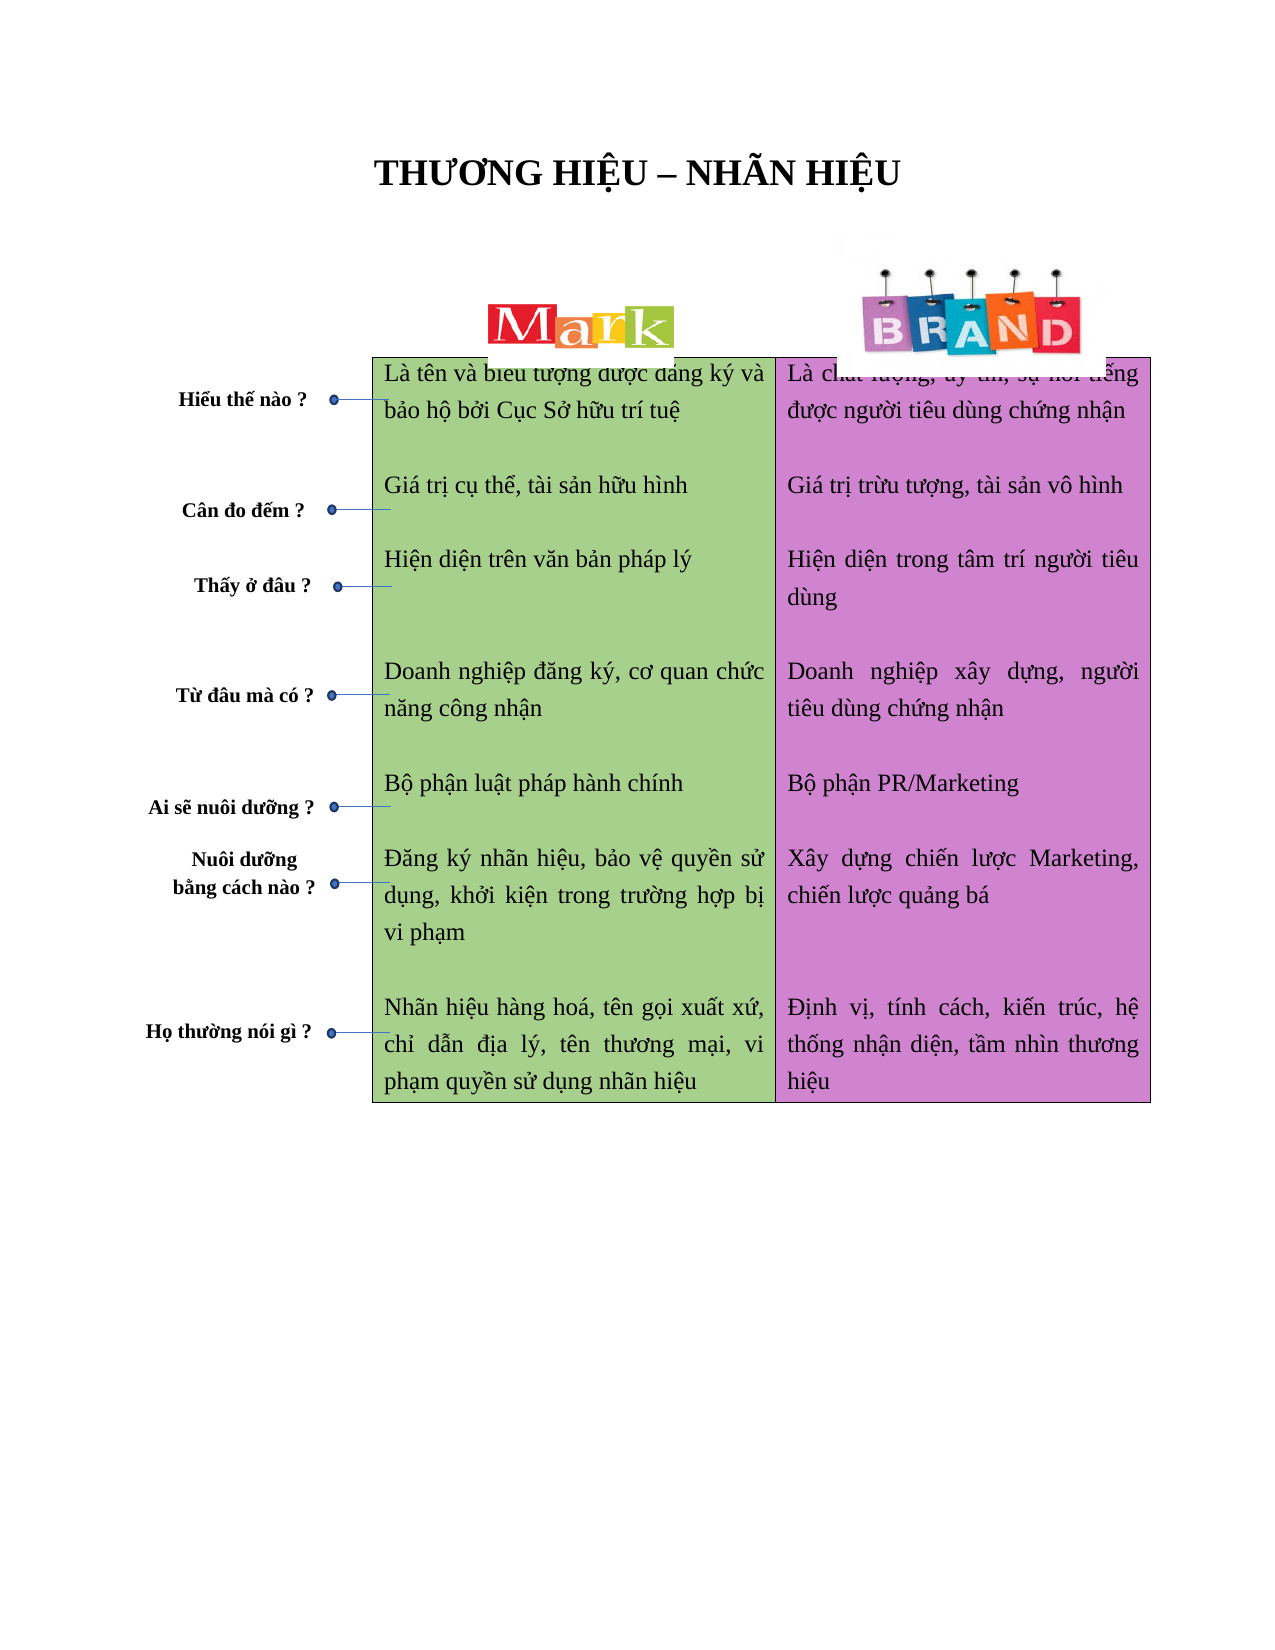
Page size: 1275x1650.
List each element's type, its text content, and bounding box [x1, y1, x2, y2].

table_header Là tên và biểu tượng được đăng ký và bảo hộ bởi Cục Sở hữu trí tuệ Giá trị cụ thể, tài sản hữu hình Hiện diện trên văn bản pháp lý Doanh nghiệp đăng ký, cơ quan chức năng công nhận Bộ phận luật pháp hành chính Đăng ký nhãn hiệu, bảo vệ quyền sử dụng, khởi kiện trong trường hợp bị vi phạm Nhãn hiệu hàng hoá, tên gọi xuất xứ, chỉ dẫn địa lý, tên thương mại, vi phạm quyền sử dụng nhãn hiệu [373, 358, 775, 1102]
picture [837, 233, 1106, 377]
picture [488, 279, 674, 368]
list THƯƠNG HIỆU – NHÃN HIỆU [150, 150, 1125, 193]
table_header Là chất lượng, uy tín, sự nổi tiếng được người tiêu dùng chứng nhận Giá trị trừu tượng, tài sản vô hình Hiện diện trong tâm trí người tiêu dùng Doanh nghiệp xây dựng, người tiêu dùng chứng nhận Bộ phận PR/Marketing Xây dựng chiến lược Marketing, chiến lược quảng bá Định vị, tính cách, kiến trúc, hệ thống nhận diện, tầm nhìn thương hiệu [776, 358, 1150, 1102]
